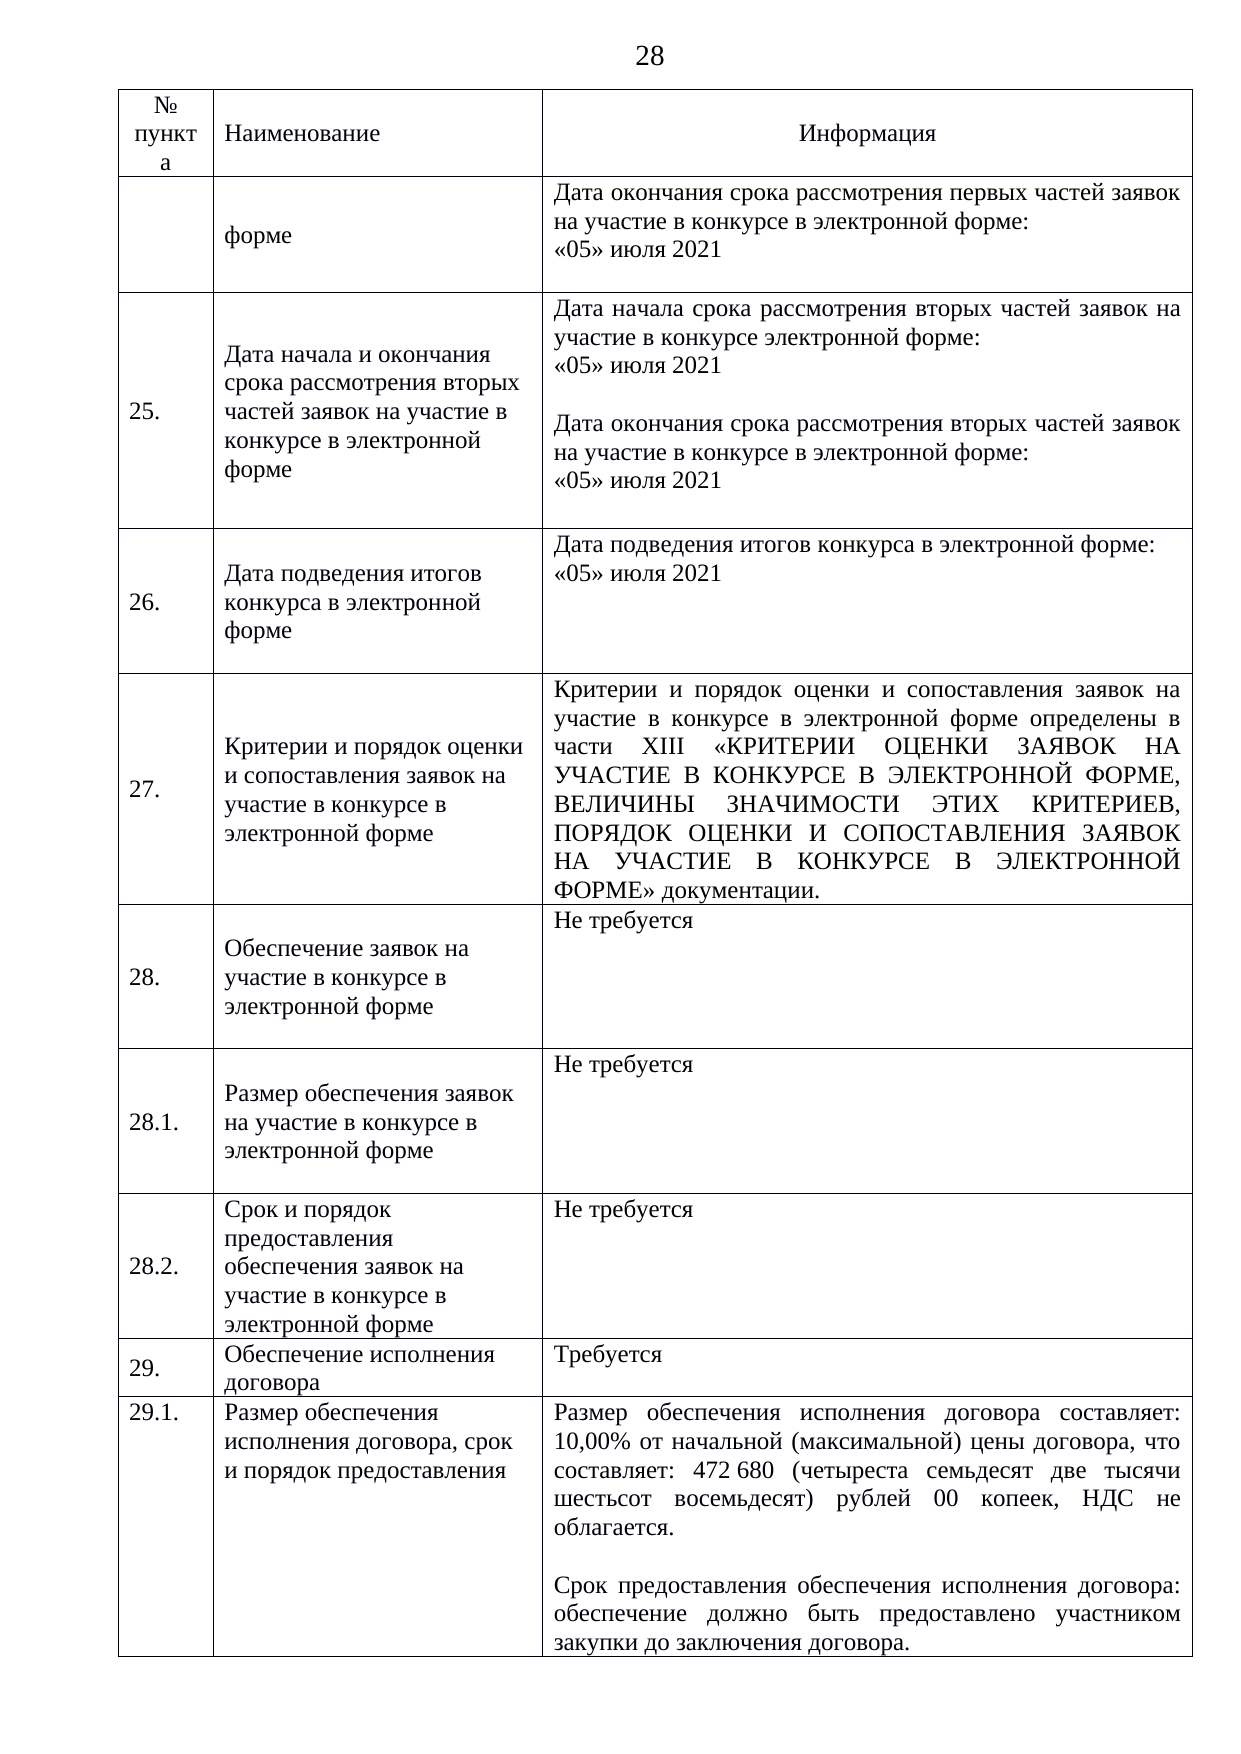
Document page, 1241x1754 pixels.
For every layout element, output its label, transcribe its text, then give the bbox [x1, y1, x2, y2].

table_cell [119, 529, 213, 673]
table_cell Дата начала и окончания срока рассмотрения вторых частей заявок на участие в конкурсе в электронной форме [214, 293, 542, 528]
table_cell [543, 1397, 1192, 1656]
table_cell Дата подведения итогов конкурса в электронной форме [214, 529, 542, 673]
table_cell Размер обеспечения заявок на участие в конкурсе в электронной форме [214, 1049, 542, 1193]
table_cell Обеспечение заявок на участие в конкурсе в электронной форме [214, 905, 542, 1048]
table_cell 28.1. [119, 1049, 213, 1193]
table_cell Требуется [543, 1339, 1192, 1396]
table_header № пункта [119, 90, 213, 176]
table_cell Не требуется [543, 1194, 1192, 1338]
table_cell Критерии и порядок оценки и сопоставления заявок на участие в конкурсе в электронной форме [214, 674, 542, 904]
table_header Наименование [214, 90, 542, 176]
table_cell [214, 177, 542, 292]
table_header Информация [543, 90, 1192, 176]
table_cell Не требуется [543, 1049, 1192, 1193]
table_cell [119, 177, 213, 292]
table_cell [119, 293, 213, 528]
table_cell [119, 905, 213, 1048]
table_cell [214, 1397, 542, 1656]
table_cell Дата начала срока рассмотрения вторых частей заявок на участие в конкурсе электронной форме: «05» июля 2021 Дата окончания срока рассмотрения вторых частей заявок на участие в конкурсе в электронной форме: «05» июля 2021 [543, 293, 1192, 528]
table_cell Дата подведения итогов конкурса в электронной форме: «05» июля 2021 [543, 529, 1192, 673]
table_cell [119, 1339, 213, 1396]
table_cell Не требуется [543, 905, 1192, 1048]
table_cell Обеспечение исполнения договора [214, 1339, 542, 1396]
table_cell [543, 177, 1192, 292]
table_cell 29.1. [119, 1397, 213, 1656]
table_cell Срок и порядок предоставления обеспечения заявок на участие в конкурсе в электронной форме [214, 1194, 542, 1338]
table_cell [119, 674, 213, 904]
table_cell 28.2. [119, 1194, 213, 1338]
table_cell Критерии и порядок оценки и сопоставления заявок на участие в конкурсе в электронной форме определены в части XIII «КРИТЕРИИ ОЦЕНКИ ЗАЯВОК НА УЧАСТИЕ В КОНКУРСЕ В ЭЛЕКТРОННОЙ ФОРМЕ, ВЕЛИЧИНЫ ЗНАЧИМОСТИ ЭТИХ КРИТЕРИЕВ, ПОРЯДОК ОЦЕНКИ И СОПОСТАВЛЕНИЯ ЗАЯВОК НА УЧАСТИЕ В КОНКУРСЕ В ЭЛЕКТРОННОЙ ФОРМЕ» документации. [543, 674, 1192, 904]
